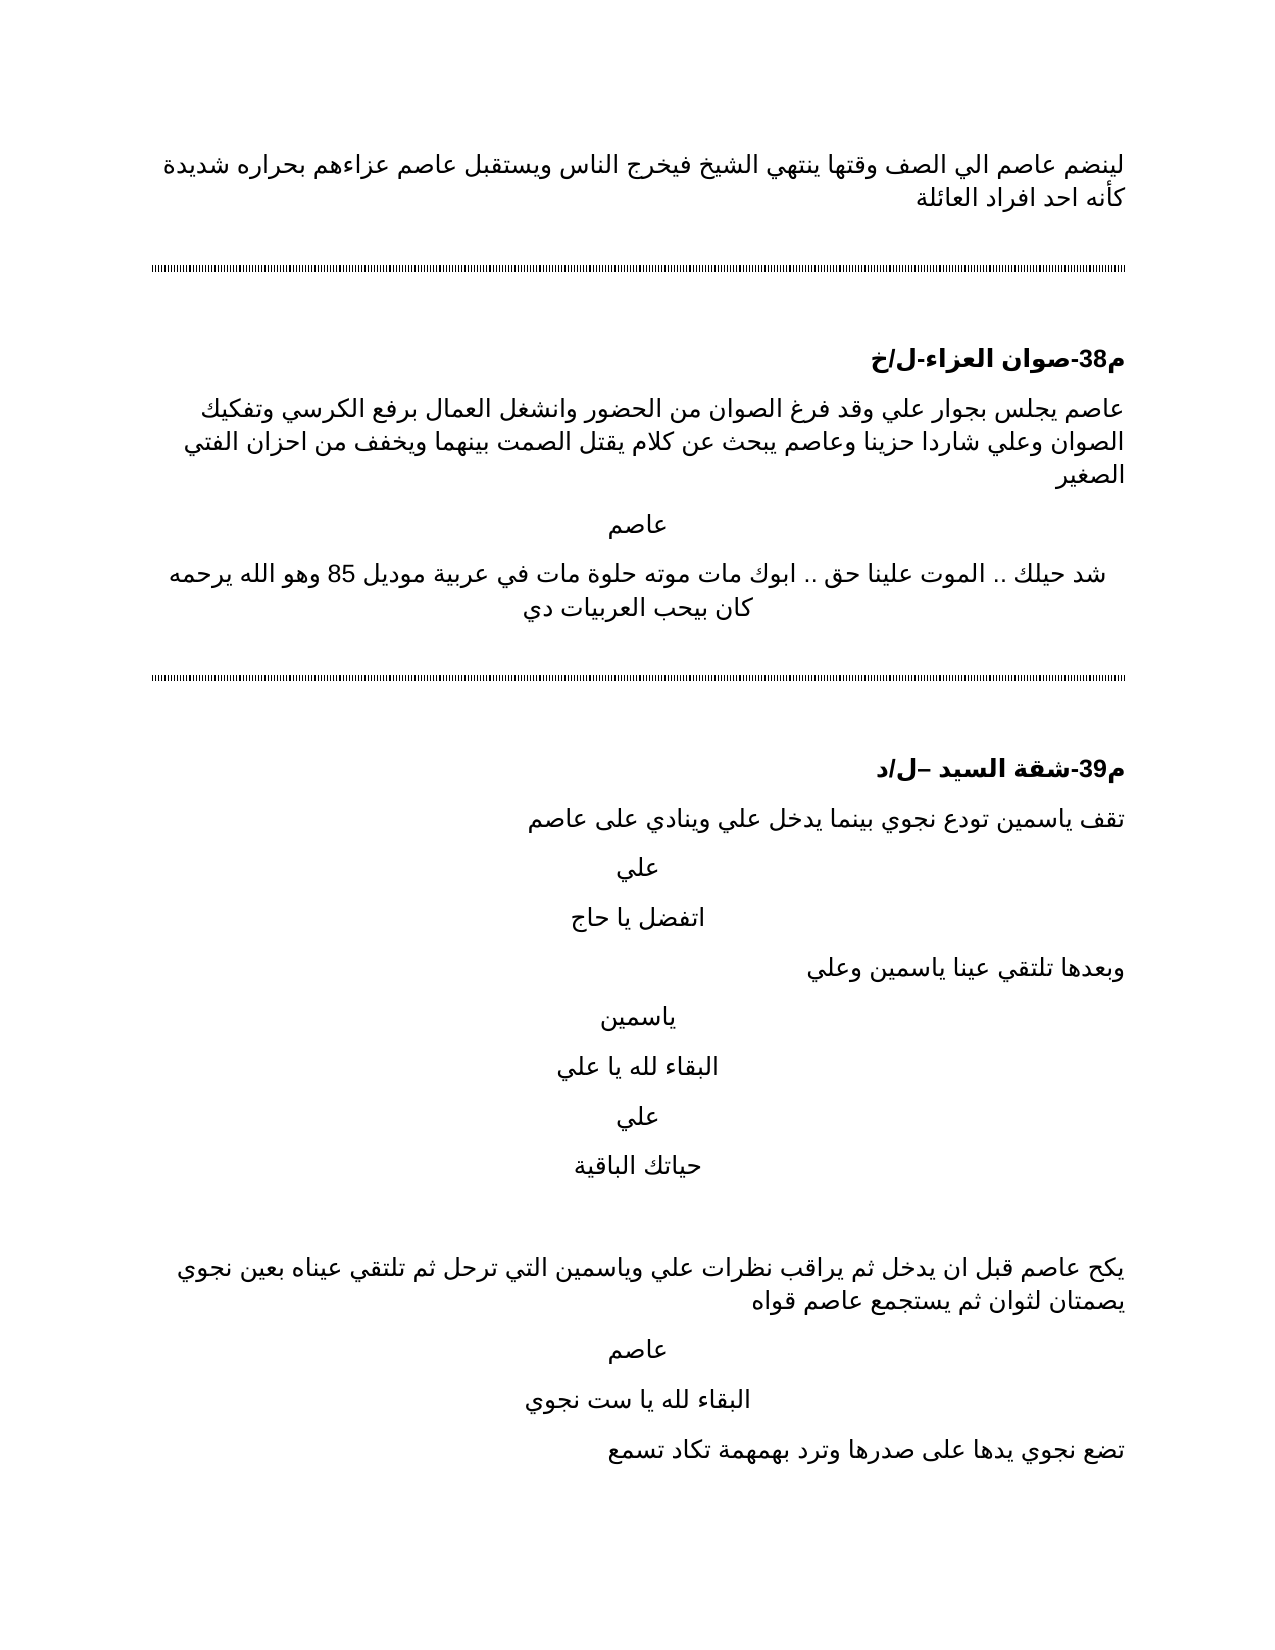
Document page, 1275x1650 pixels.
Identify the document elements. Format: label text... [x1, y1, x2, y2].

text تقف ياسمين تودع نجوي بينما يدخل علي وينادي على عاصم [150, 803, 1125, 832]
text م38-صوان العزاء-ل/خ [150, 344, 1125, 373]
text علي [150, 853, 1125, 882]
text عاصم [150, 1335, 1125, 1364]
text يكح عاصم قبل ان يدخل ثم يراقب نظرات علي وياسمين التي ترحل ثم تلتقي عيناه بعين نجوي يصمتان لثوان ثم يستجمع عاصم قواه [150, 1253, 1125, 1314]
text شد حيلك .. الموت علينا حق .. ابوك مات موته حلوة مات في عربية موديل 85 وهو الله يرحمه كان بيحب العربيات دي [150, 559, 1125, 621]
text وبعدها تلتقي عينا ياسمين وعلي [150, 953, 1125, 981]
text البقاء لله يا ست نجوي [150, 1385, 1125, 1414]
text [150, 150, 1125, 212]
text البقاء لله يا علي [150, 1052, 1125, 1081]
text تضع نجوي يدها على صدرها وترد بهمهمة تكاد تسمع [150, 1435, 1125, 1463]
text عاصم [150, 510, 1125, 538]
text عاصم يجلس بجوار علي وقد فرغ الصوان من الحضور وانشغل العمال برفع الكرسي وتفكيك الصوان وعلي شاردا حزينا وعاصم يبحث عن كلام يقتل الصمت بينهما ويخفف من احزان الفتي الصغير [150, 394, 1125, 489]
text م39-شقة السيد –ل/د [150, 754, 1125, 783]
text علي [150, 1102, 1125, 1130]
text ياسمين [150, 1002, 1125, 1031]
text حياتك الباقية [150, 1151, 1125, 1180]
text اتفضل يا حاج [150, 903, 1125, 932]
